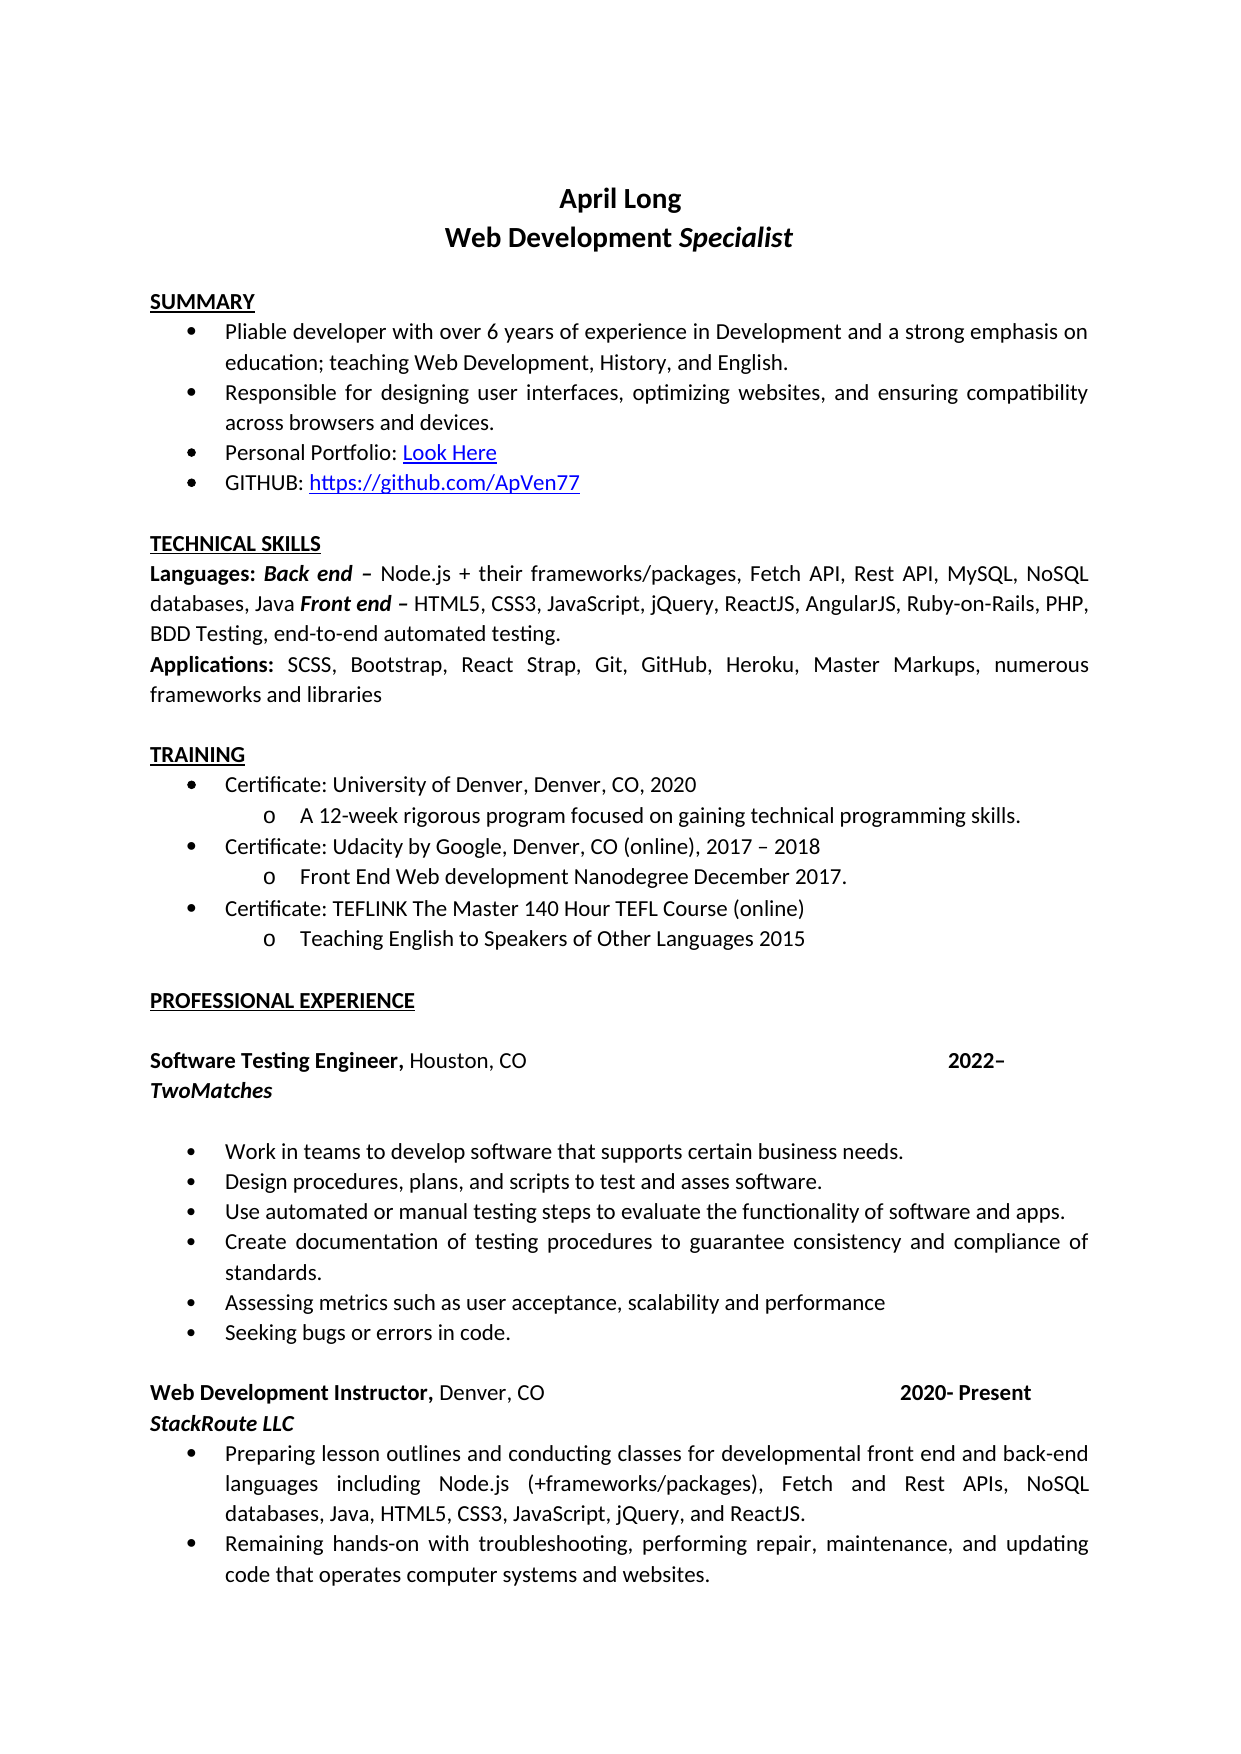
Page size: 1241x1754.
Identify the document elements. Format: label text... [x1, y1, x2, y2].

list Certificate: University of Denver, Denver, CO, 2020 [187, 771, 1090, 799]
list Responsible for designing user interfaces, optimizing websites, and ensuring compatibility across browsers and devices. [187, 378, 1090, 436]
text TECHNICAL SKILLS [150, 529, 1090, 557]
list GITHUB: https://github.com/ApVen77 [187, 468, 1090, 497]
list Design procedures, plans, and scripts to test and asses software. [187, 1167, 1090, 1195]
text StackRoute LLC [150, 1409, 1090, 1437]
text Applications: SCSS, Bootstrap, React Strap, Git, GitHub, Heroku, Master Markups, numerous frameworks and libraries [150, 650, 1090, 708]
list Personal Portfolio: Look Here [187, 438, 1090, 466]
list Pliable developer with over 6 years of experience in Development and a strong emphasis on education; teaching Web Development, History, and English. [187, 317, 1090, 376]
list Create documentation of testing procedures to guarantee consistency and compliance of standards. [187, 1227, 1090, 1286]
text SUMMARY [150, 287, 1090, 315]
list Certificate: TEFLINK The Master 140 Hour TEFL Course (online) [187, 894, 1090, 922]
text Software Testing Engineer, Houston, CO 2022– [150, 1046, 1090, 1074]
text Web Development Instructor, Denver, CO 2020- Present [150, 1378, 1090, 1407]
list Assessing metrics such as user acceptance, scalability and performance [187, 1288, 1090, 1316]
text TRAINING [150, 740, 1090, 768]
list Seeking bugs or errors in code. [187, 1318, 1090, 1346]
text PROFESSIONAL EXPERIENCE [150, 986, 1090, 1014]
text April Long [150, 180, 1090, 216]
list Use automated or manual testing steps to evaluate the functionality of software and apps. [187, 1197, 1090, 1225]
list Teaching English to Speakers of Other Languages 2015 [262, 924, 1090, 953]
text Languages: Back end – Node.js + their frameworks/packages, Fetch API, Rest API, MySQL, NoSQL databases, Java Front end – HTML5, CSS3, JavaScript, jQuery, ReactJS, AngularJS, Ruby-on-Rails, PHP, BDD Testing, end-to-end automated testing. [150, 559, 1090, 648]
text Web Development Specialist [150, 219, 1090, 254]
list Work in teams to develop software that supports certain business needs. [187, 1137, 1090, 1165]
text TwoMatches [150, 1076, 1090, 1104]
list Certificate: Udacity by Google, Denver, CO (online), 2017 – 2018 [187, 832, 1090, 860]
list A 12-week rigorous program focused on gaining technical programming skills. [262, 801, 1090, 830]
list Front End Web development Nanodegree December 2017. [262, 862, 1090, 892]
list Remaining hands-on with troubleshooting, performing repair, maintenance, and updating code that operates computer systems and websites. [187, 1529, 1090, 1588]
list Preparing lesson outlines and conducting classes for developmental front end and back-end languages including Node.js (+frameworks/packages), Fetch and Rest APIs, NoSQL databases, Java, HTML5, CSS3, JavaScript, jQuery, and ReactJS. [187, 1439, 1090, 1527]
